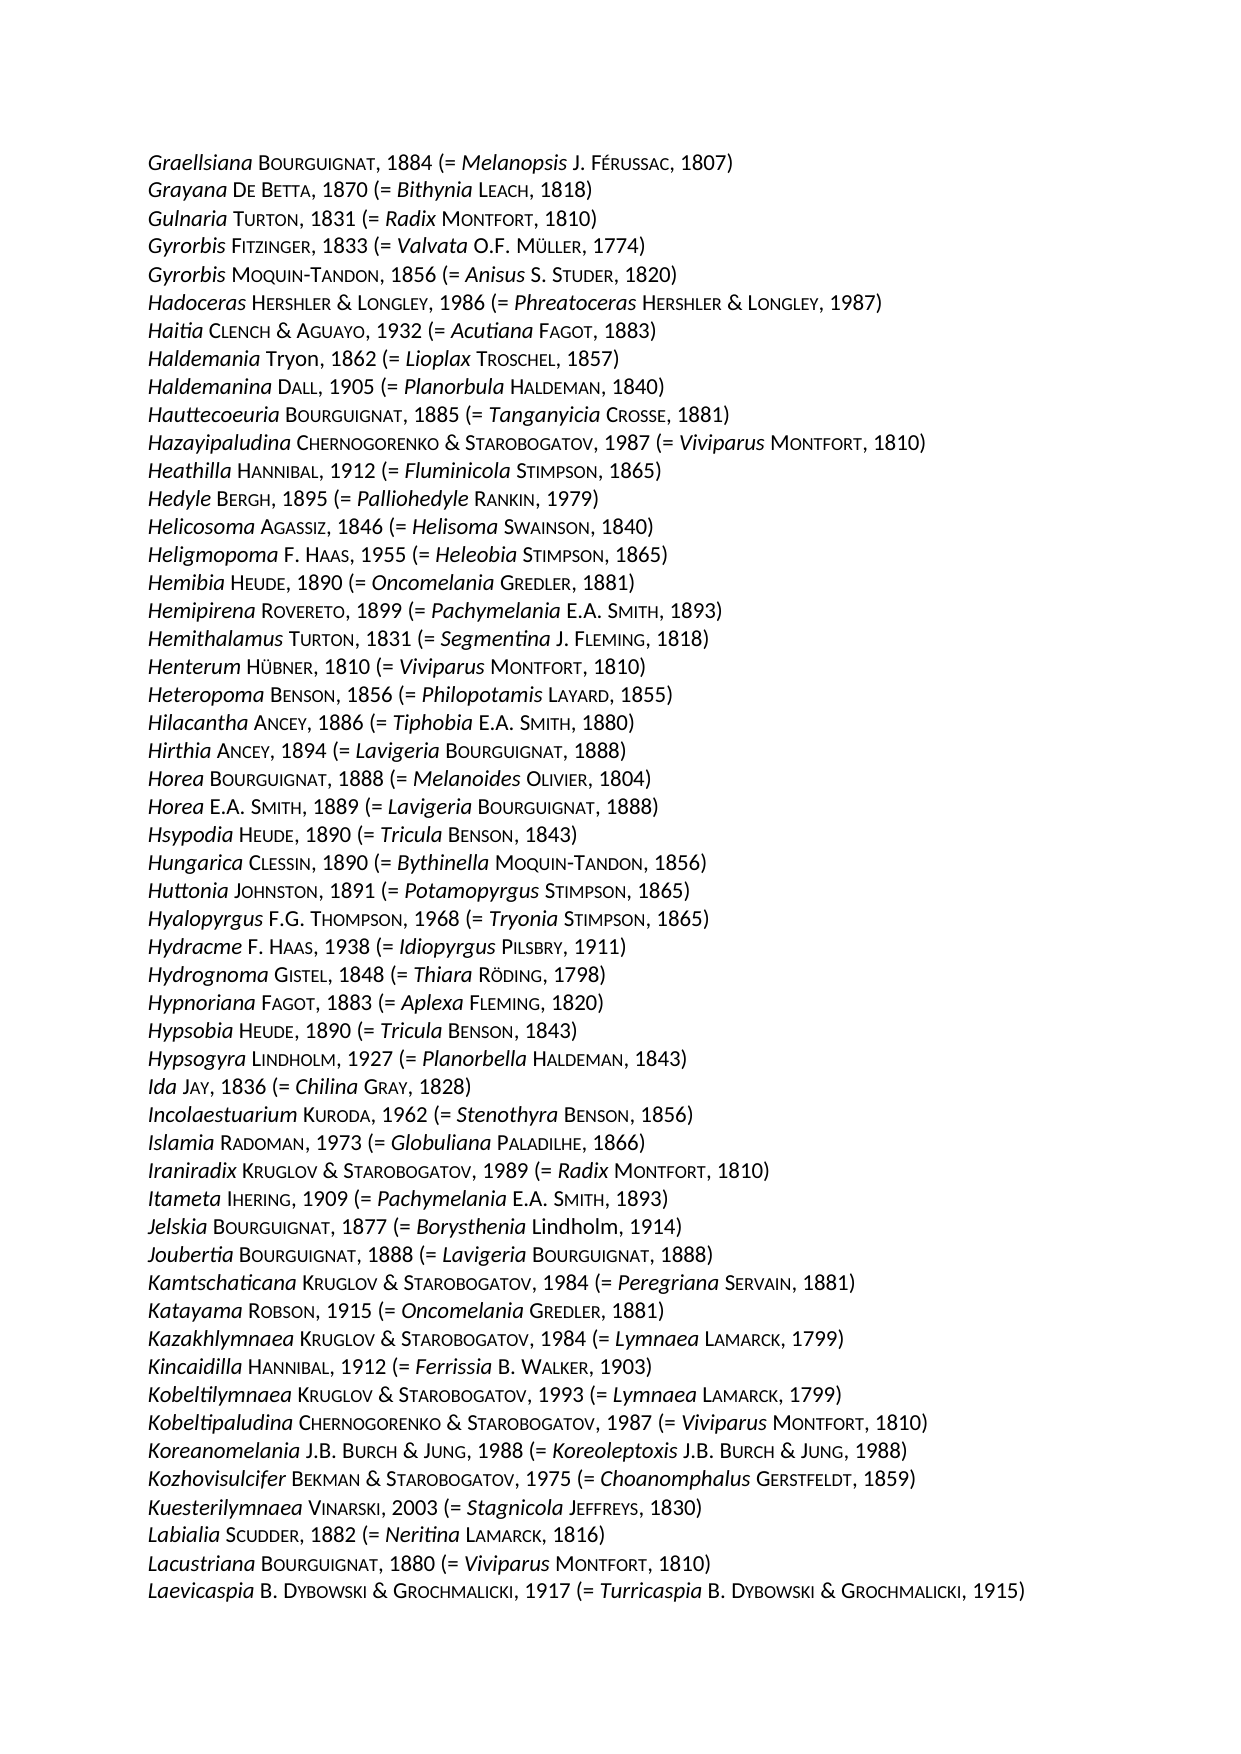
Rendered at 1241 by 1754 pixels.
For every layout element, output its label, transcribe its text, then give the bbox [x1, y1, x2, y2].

text Islamia Radoman, 1973 (= Globuliana Paladilhe, 1866) [148, 1128, 1093, 1156]
text Haldemania Tryon, 1862 (= Lioplax Troschel, 1857) [148, 344, 1093, 372]
text Labialia Scudder, 1882 (= Neritina Lamarck, 1816) [148, 1521, 1093, 1549]
text Huttonia Johnston, 1891 (= Potamopyrgus Stimpson, 1865) [148, 876, 1093, 904]
text Lacustriana Bourguignat, 1880 (= Viviparus Montfort, 1810) [148, 1549, 1093, 1577]
text Incolaestuarium Kuroda, 1962 (= Stenothyra Benson, 1856) [148, 1100, 1093, 1128]
text Koreanomelania J.B. Burch & Jung, 1988 (= Koreoleptoxis J.B. Burch & Jung, 1988) [148, 1437, 1093, 1464]
text Hauttecoeuria Bourguignat, 1885 (= Tanganyicia Crosse, 1881) [148, 400, 1093, 428]
text Hirthia Ancey, 1894 (= Lavigeria Bourguignat, 1888) [148, 736, 1093, 764]
text Iraniradix Kruglov & Starobogatov, 1989 (= Radix Montfort, 1810) [148, 1156, 1093, 1184]
text Kincaidilla Hannibal, 1912 (= Ferrissia B. Walker, 1903) [148, 1352, 1093, 1381]
text Itameta Ihering, 1909 (= Pachymelania E.A. Smith, 1893) [148, 1184, 1093, 1212]
text Hungarica Clessin, 1890 (= Bythinella Moquin-Tandon, 1856) [148, 848, 1093, 876]
text Kobeltipaludina Chernogorenko & Starobogatov, 1987 (= Viviparus Montfort, 1810) [148, 1408, 1093, 1437]
text Helicosoma Agassiz, 1846 (= Helisoma Swainson, 1840) [148, 512, 1093, 540]
text Haitia Clench & Aguayo, 1932 (= Acutiana Fagot, 1883) [148, 316, 1093, 344]
text Grayana De Betta, 1870 (= Bithynia Leach, 1818) [148, 176, 1093, 204]
text Hemithalamus Turton, 1831 (= Segmentina J. Fleming, 1818) [148, 624, 1093, 652]
text Kobeltilymnaea Kruglov & Starobogatov, 1993 (= Lymnaea Lamarck, 1799) [148, 1381, 1093, 1408]
text Kamtschaticana Kruglov & Starobogatov, 1984 (= Peregriana Servain, 1881) [148, 1268, 1093, 1296]
text Hilacantha Ancey, 1886 (= Tiphobia E.A. Smith, 1880) [148, 708, 1093, 736]
text Hsypodia Heude, 1890 (= Tricula Benson, 1843) [148, 820, 1093, 848]
text Kozhovisulcifer Bekman & Starobogatov, 1975 (= Choanomphalus Gerstfeldt, 1859) [148, 1464, 1093, 1493]
text Hydrognoma Gistel, 1848 (= Thiara Röding, 1798) [148, 960, 1093, 988]
text Kazakhlymnaea Kruglov & Starobogatov, 1984 (= Lymnaea Lamarck, 1799) [148, 1324, 1093, 1352]
text Gyrorbis Fitzinger, 1833 (= Valvata O.F. Müller, 1774) [148, 232, 1093, 260]
text Haldemanina Dall, 1905 (= Planorbula Haldeman, 1840) [148, 372, 1093, 400]
text Hydracme F. Haas, 1938 (= Idiopyrgus Pilsbry, 1911) [148, 932, 1093, 960]
text Graellsiana Bourguignat, 1884 (= Melanopsis J. Férussac, 1807) [148, 148, 1093, 176]
text Kuesterilymnaea Vinarski, 2003 (= Stagnicola Jeffreys, 1830) [148, 1493, 1093, 1521]
text Katayama Robson, 1915 (= Oncomelania Gredler, 1881) [148, 1296, 1093, 1324]
text Gyrorbis Moquin-Tandon, 1856 (= Anisus S. Studer, 1820) [148, 260, 1093, 288]
text Hemibia Heude, 1890 (= Oncomelania Gredler, 1881) [148, 568, 1093, 596]
text Hazayipaludina Chernogorenko & Starobogatov, 1987 (= Viviparus Montfort, 1810) [148, 428, 1093, 456]
text Hypnoriana Fagot, 1883 (= Aplexa Fleming, 1820) [148, 988, 1093, 1016]
text Gulnaria Turton, 1831 (= Radix Montfort, 1810) [148, 204, 1093, 232]
text Jelskia Bourguignat, 1877 (= Borysthenia Lindholm, 1914) [148, 1212, 1093, 1240]
text Heathilla Hannibal, 1912 (= Fluminicola Stimpson, 1865) [148, 456, 1093, 484]
text Hypsogyra Lindholm, 1927 (= Planorbella Haldeman, 1843) [148, 1044, 1093, 1072]
text Hyalopyrgus F.G. Thompson, 1968 (= Tryonia Stimpson, 1865) [148, 904, 1093, 932]
text Henterum Hübner, 1810 (= Viviparus Montfort, 1810) [148, 652, 1093, 680]
text Horea E.A. Smith, 1889 (= Lavigeria Bourguignat, 1888) [148, 792, 1093, 820]
text Hypsobia Heude, 1890 (= Tricula Benson, 1843) [148, 1016, 1093, 1044]
text Hemipirena Rovereto, 1899 (= Pachymelania E.A. Smith, 1893) [148, 596, 1093, 624]
text Horea Bourguignat, 1888 (= Melanoides Olivier, 1804) [148, 764, 1093, 792]
text Hedyle Bergh, 1895 (= Palliohedyle Rankin, 1979) [148, 484, 1093, 512]
text Ida Jay, 1836 (= Chilina Gray, 1828) [148, 1072, 1093, 1100]
text Laevicaspia B. Dybowski & Grochmalicki, 1917 (= Turricaspia B. Dybowski & Grochmalicki, 1915) [148, 1577, 1093, 1605]
text Hadoceras Hershler & Longley, 1986 (= Phreatoceras Hershler & Longley, 1987) [148, 288, 1093, 316]
text Heligmopoma F. Haas, 1955 (= Heleobia Stimpson, 1865) [148, 540, 1093, 568]
text Joubertia Bourguignat, 1888 (= Lavigeria Bourguignat, 1888) [148, 1240, 1093, 1268]
text Heteropoma Benson, 1856 (= Philopotamis Layard, 1855) [148, 680, 1093, 708]
